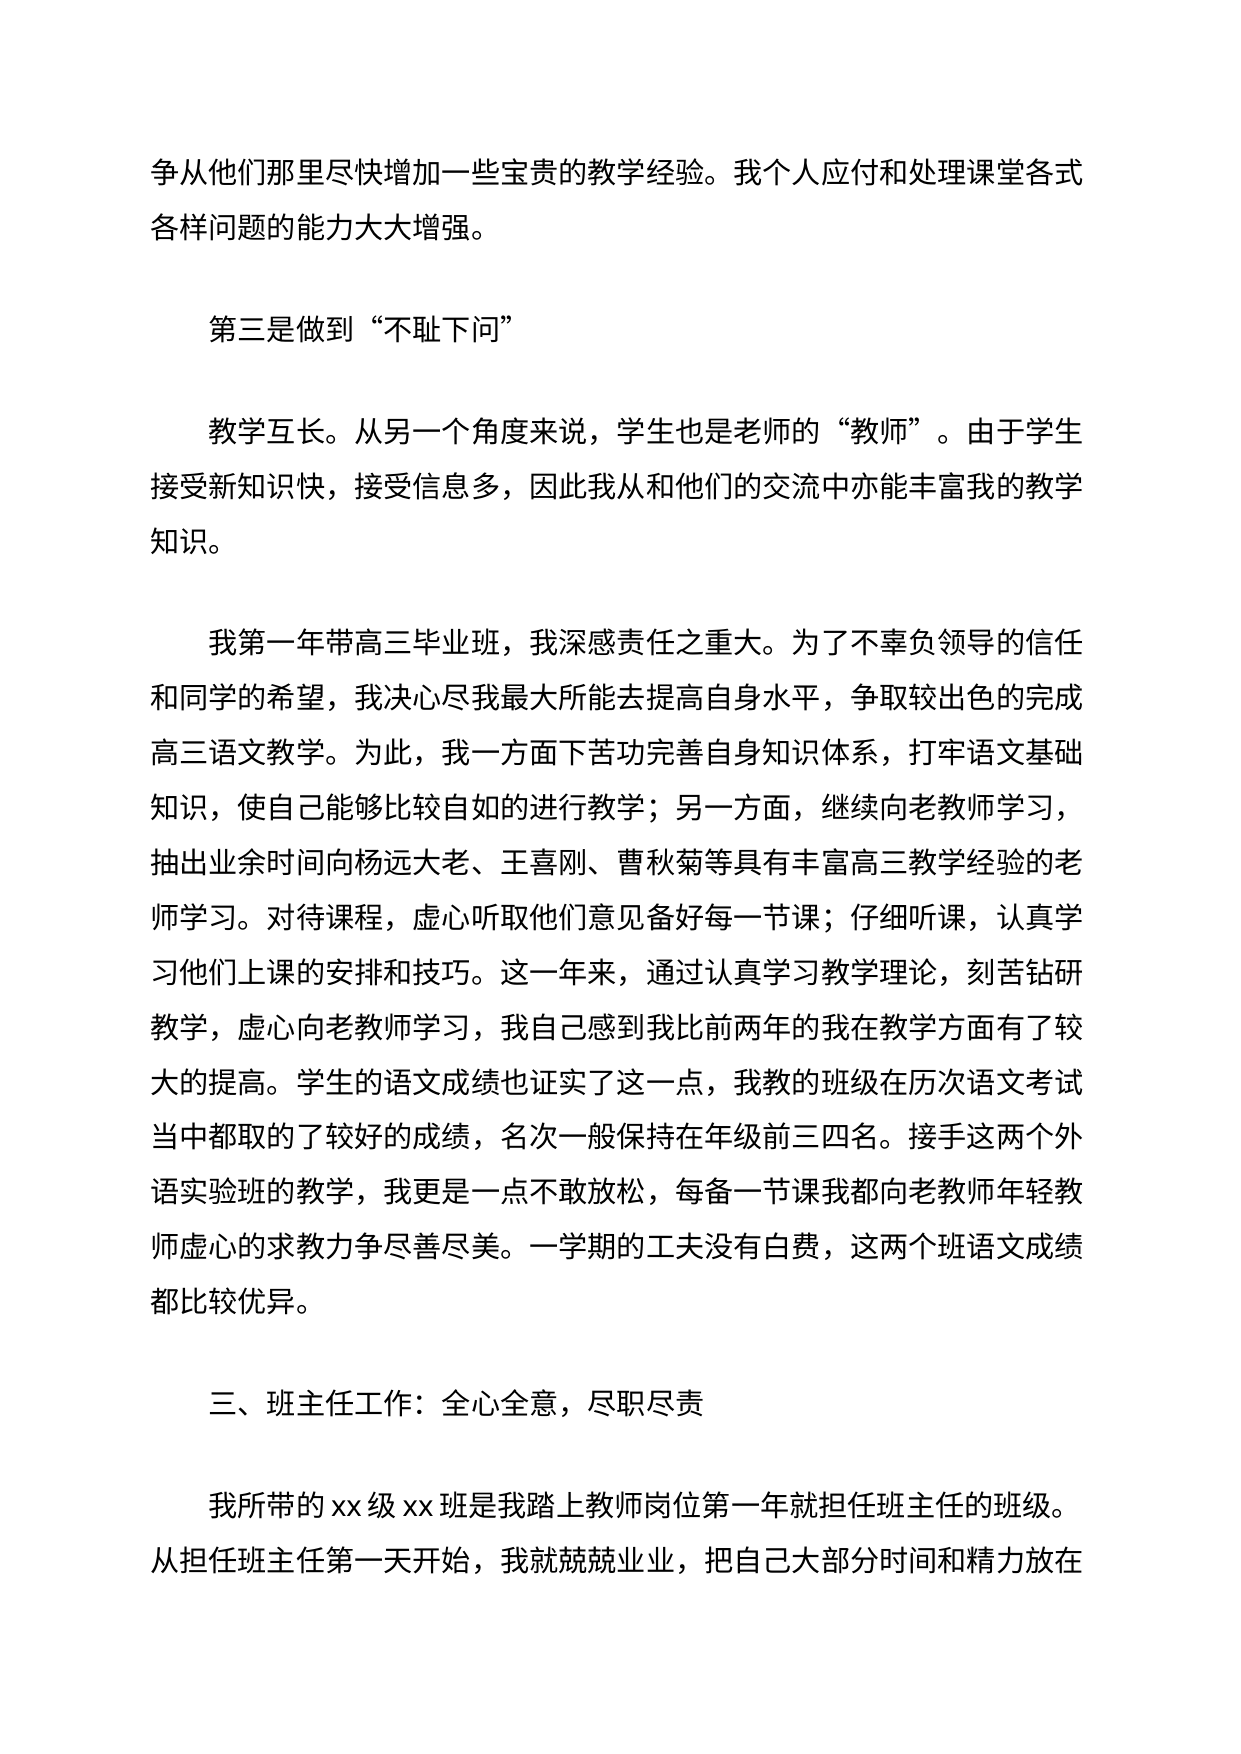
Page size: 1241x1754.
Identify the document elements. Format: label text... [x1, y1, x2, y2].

text 三、班主任工作：全心全意，尽职尽责 [150, 1381, 1090, 1423]
text 我第一年带高三毕业班，我深感责任之重大。为了不辜负领导的信任和同学的希望，我决心尽我最大所能去提高自身水平，争取较出色的完成高三语文教学。为此，我一方面下苦功完善自身知识体系，打牢语文基础知识，使自己能够比较自如的进行教学；另一方面，继续向老教师学习，抽出业余时间向杨远大老、王喜刚、曹秋菊等具有丰富高三教学经验的老师学习。对待课程，虚心听取他们意见备好每一节课；仔细听课，认真学习他们上课的安排和技巧。这一年来，通过认真学习教学理论，刻苦钻研教学，虚心向老教师学习，我自己感到我比前两年的我在教学方面有了较大的提高。学生的语文成绩也证实了这一点，我教的班级在历次语文考试当中都取的了较好的成绩，名次一般保持在年级前三四名。接手这两个外语实验班的教学，我更是一点不敢放松，每备一节课我都向老教师年轻教师虚心的求教力争尽善尽美。一学期的工夫没有白费，这两个班语文成绩都比较优异。 [150, 620, 1090, 1321]
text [150, 1482, 1090, 1579]
text 教学互长。从另一个角度来说，学生也是老师的“教师”。由于学生接受新知识快，接受信息多，因此我从和他们的交流中亦能丰富我的教学知识。 [150, 408, 1090, 561]
text 第三是做到“不耻下问” [150, 307, 1090, 349]
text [150, 150, 1090, 247]
